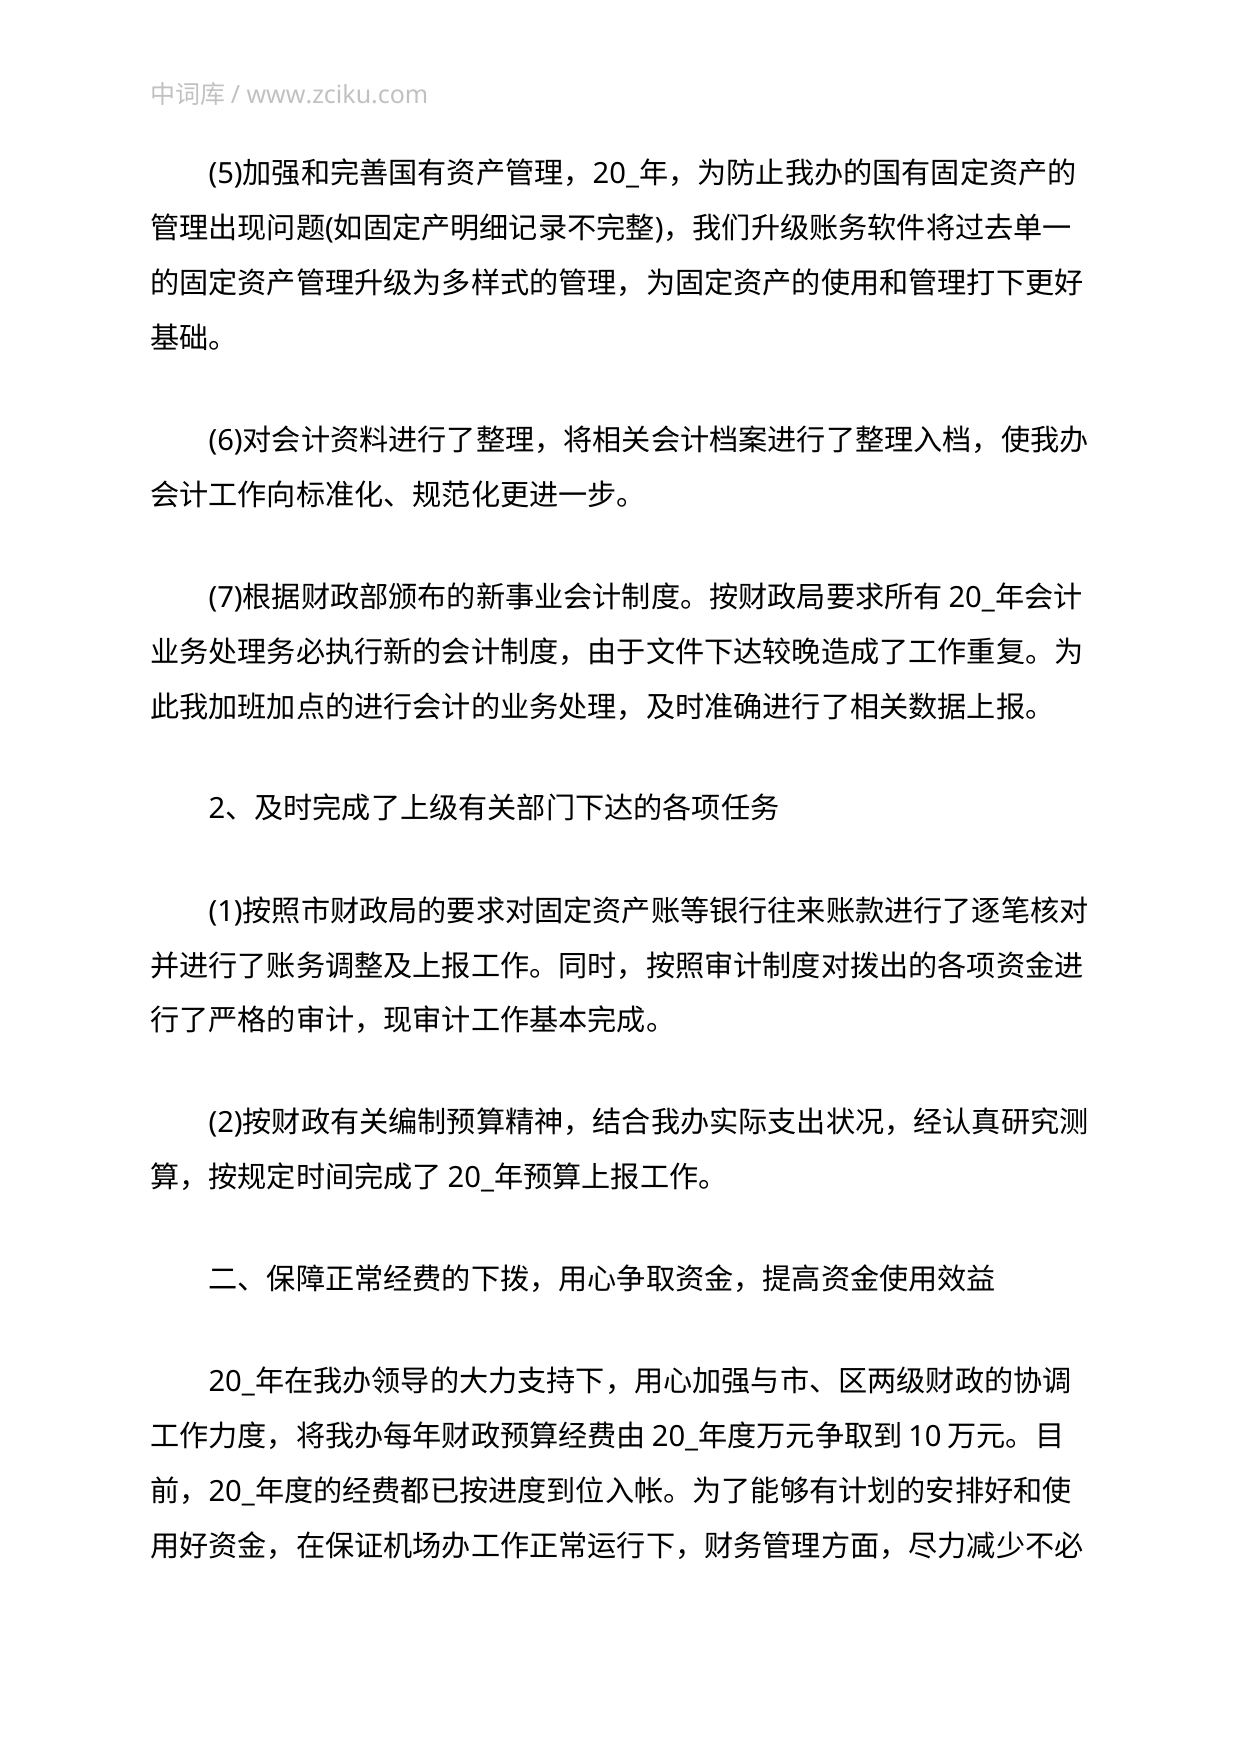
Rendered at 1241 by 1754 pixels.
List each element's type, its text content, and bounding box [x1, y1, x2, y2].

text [150, 1357, 1090, 1565]
text (2)按财政有关编制预算精神，结合我办实际支出状况，经认真研究测算，按规定时间完成了20_年预算上报工作。 [150, 1099, 1090, 1196]
text 2、及时完成了上级有关部门下达的各项任务 [150, 785, 1090, 827]
text (1)按照市财政局的要求对固定资产账等银行往来账款进行了逐笔核对并进行了账务调整及上报工作。同时，按照审计制度对拨出的各项资金进行了严格的审计，现审计工作基本完成。 [150, 887, 1090, 1039]
text (6)对会计资料进行了整理，将相关会计档案进行了整理入档，使我办会计工作向标准化、规范化更进一步。 [150, 417, 1090, 514]
text 二、保障正常经费的下拨，用心争取资金，提高资金使用效益 [150, 1256, 1090, 1298]
text (5)加强和完善国有资产管理，20_年，为防止我办的国有固定资产的管理出现问题(如固定产明细记录不完整)，我们升级账务软件将过去单一的固定资产管理升级为多样式的管理，为固定资产的使用和管理打下更好基础。 [150, 150, 1090, 357]
text (7)根据财政部颁布的新事业会计制度。按财政局要求所有20_年会计业务处理务必执行新的会计制度，由于文件下达较晚造成了工作重复。为此我加班加点的进行会计的业务处理，及时准确进行了相关数据上报。 [150, 573, 1090, 726]
